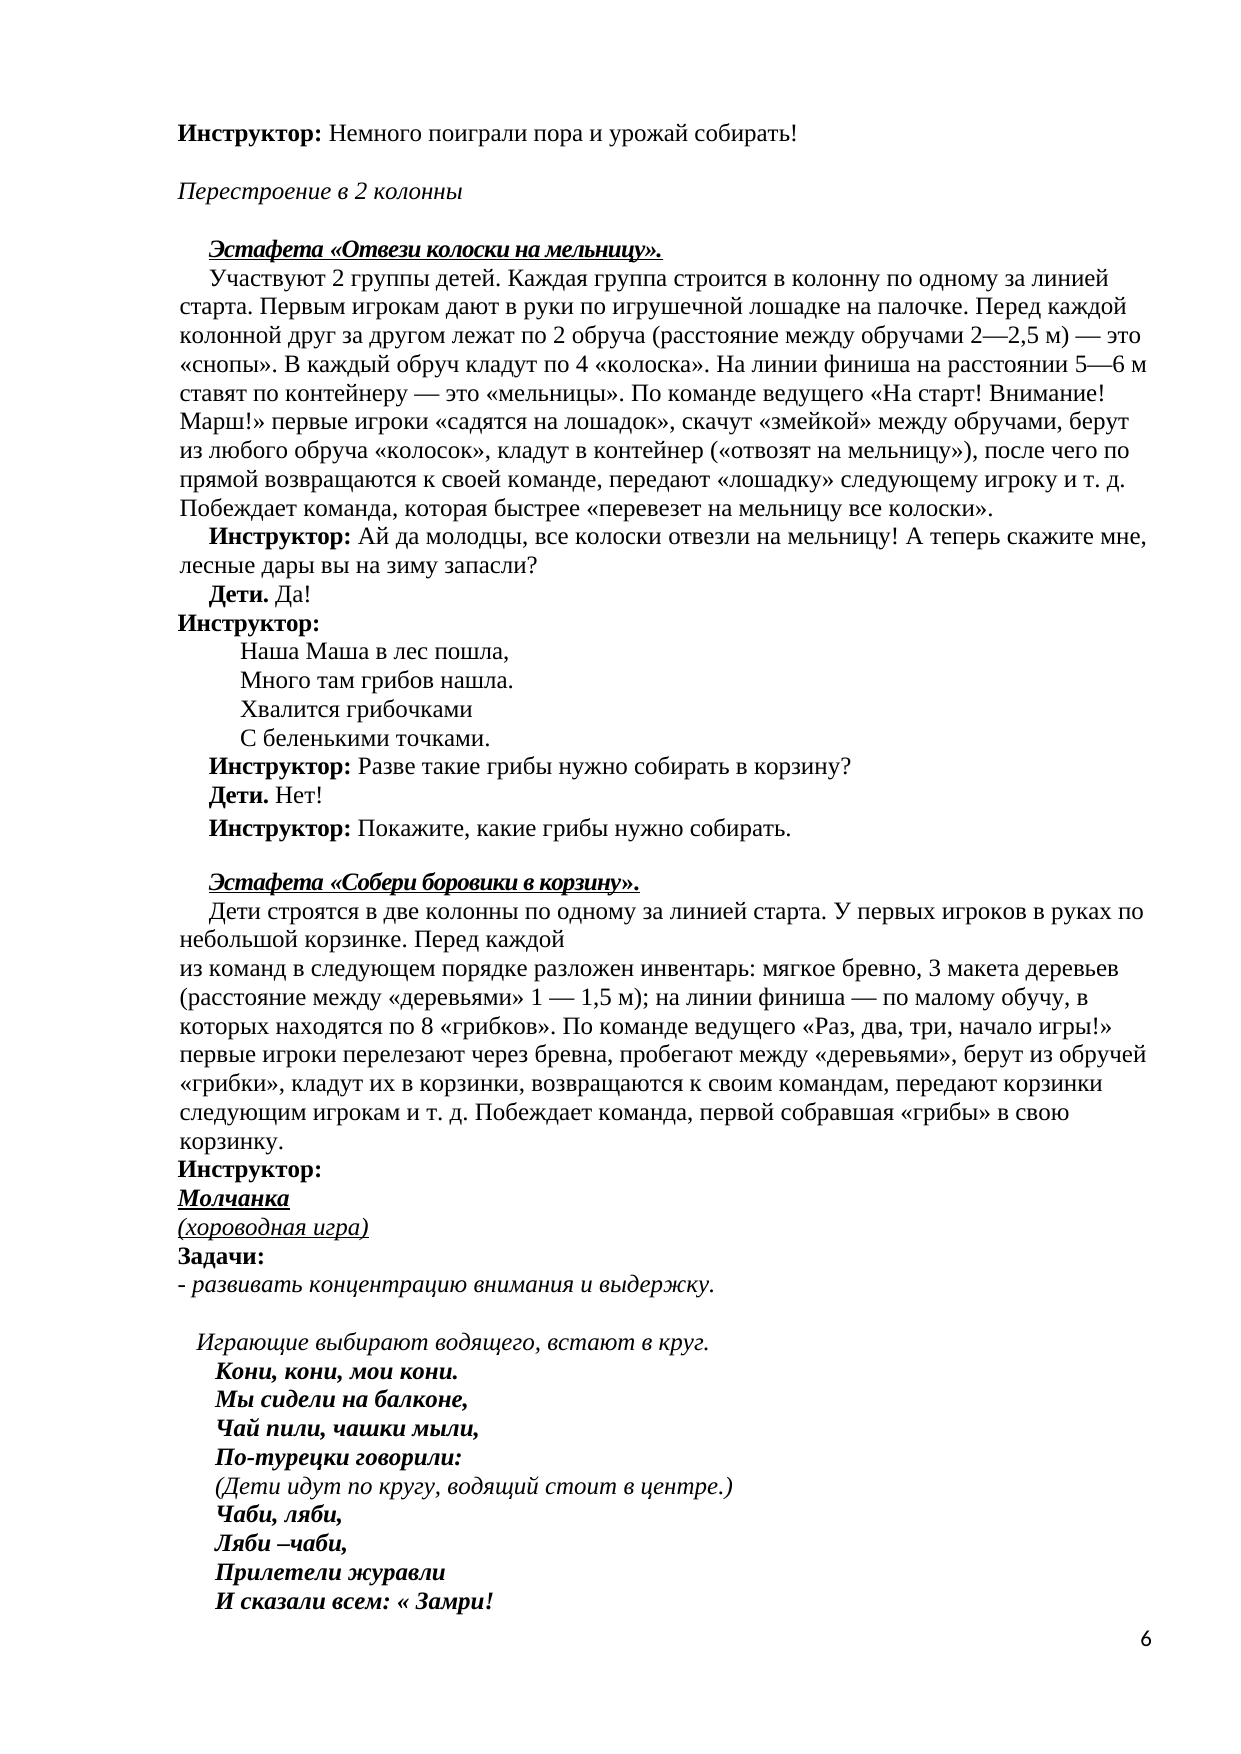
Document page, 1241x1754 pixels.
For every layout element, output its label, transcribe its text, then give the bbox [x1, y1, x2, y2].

text Кони, кони, мои кони. [177, 1356, 1152, 1384]
text Эстафета «Отвези колоски на мельницу». [179, 234, 1147, 263]
text Инструктор: [177, 1154, 1152, 1183]
text Ляби –чаби, [177, 1528, 1152, 1557]
text Мы сидели на балконе, [177, 1384, 1152, 1413]
text Молчанка [177, 1183, 1152, 1212]
text Инструктор: [177, 608, 1152, 636]
text Участвуют 2 группы детей. Каждая группа строится в колонну по одному за линией старта. Первым игрокам дают в руки по игрушечной лошадке на палочке. Перед каждой колонной друг за другом лежат по 2 обруча (расстояние между обручами 2—2,5 м) — это «снопы». В каждый обруч кладут по 4 «колоска». На линии финиша на расстоянии 5—6 м ставят по контейнеру — это «мельницы». По команде ведущего «На старт! Внимание! Марш!» первые игроки «садятся на лошадок», скачут «змейкой» между обручами, берут из любого обруча «колосок», кладут в контейнер («отвозят на мельницу»), после чего по прямой возвращаются к своей команде, передают «лошадку» следующему игроку и т. д. Побеждает команда, которая быстрее «перевезет на мельницу все колоски». [179, 263, 1147, 521]
text Инструктор: Немного поиграли пора и урожай собирать! [177, 118, 1152, 147]
text И сказали всем: « Замри! [177, 1586, 1152, 1614]
text Чаби, ляби, [177, 1499, 1152, 1528]
text По-турецки говорили: [177, 1442, 1152, 1471]
text (Дети идут по кругу, водящий стоит в центре.) [177, 1471, 1152, 1499]
text Эстафета «Собери боровики в корзину». [179, 867, 1147, 896]
text С беленькими точками. [240, 723, 1093, 751]
text Дети. Да! [179, 579, 1152, 608]
text Хвалится грибочками [240, 694, 1093, 723]
text из команд в следующем порядке разложен инвентарь: мягкое бревно, 3 макета деревьев (расстояние между «деревьями» 1 — 1,5 м); на линии финиша — по малому обучу, в которых находятся по 8 «грибков». По команде ведущего «Раз, два, три, начало игры!» первые игроки перелезают через бревна, пробегают между «деревьями», берут из обручей «грибки», кладут их в корзинки, возвращаются к своим командам, передают корзинки следующим игрокам и т. д. Побеждает команда, первой собравшая «грибы» в свою корзинку. [179, 953, 1147, 1154]
text Инструктор: Разве такие грибы нужно собирать в корзину? [179, 751, 1147, 780]
text - развивать концентрацию внимания и выдержку. [177, 1269, 1152, 1298]
text Дети строятся в две колонны по одному за линией старта. У первых игроков в руках по небольшой корзинке. Перед каждой [179, 896, 1147, 953]
text Прилетели журавли [177, 1557, 1152, 1586]
text Инструктор: Покажите, какие грибы нужно собирать. [179, 813, 1147, 842]
text Играющие выбирают водящего, встают в круг. [177, 1327, 1152, 1356]
text Перестроение в 2 колонны [177, 176, 1152, 205]
text Задачи: [177, 1241, 1152, 1269]
text Чай пили, чашки мыли, [177, 1413, 1152, 1442]
text (хороводная игра) [177, 1212, 1152, 1241]
text Инструктор: Ай да молодцы, все колоски отвезли на мельницу! А теперь скажите мне, лесные дары вы на зиму запасли? [179, 521, 1147, 579]
text Наша Маша в лес пошла, [240, 636, 1152, 665]
text Много там грибов нашла. [240, 665, 1093, 694]
text Дети. Нет! [179, 780, 1152, 809]
